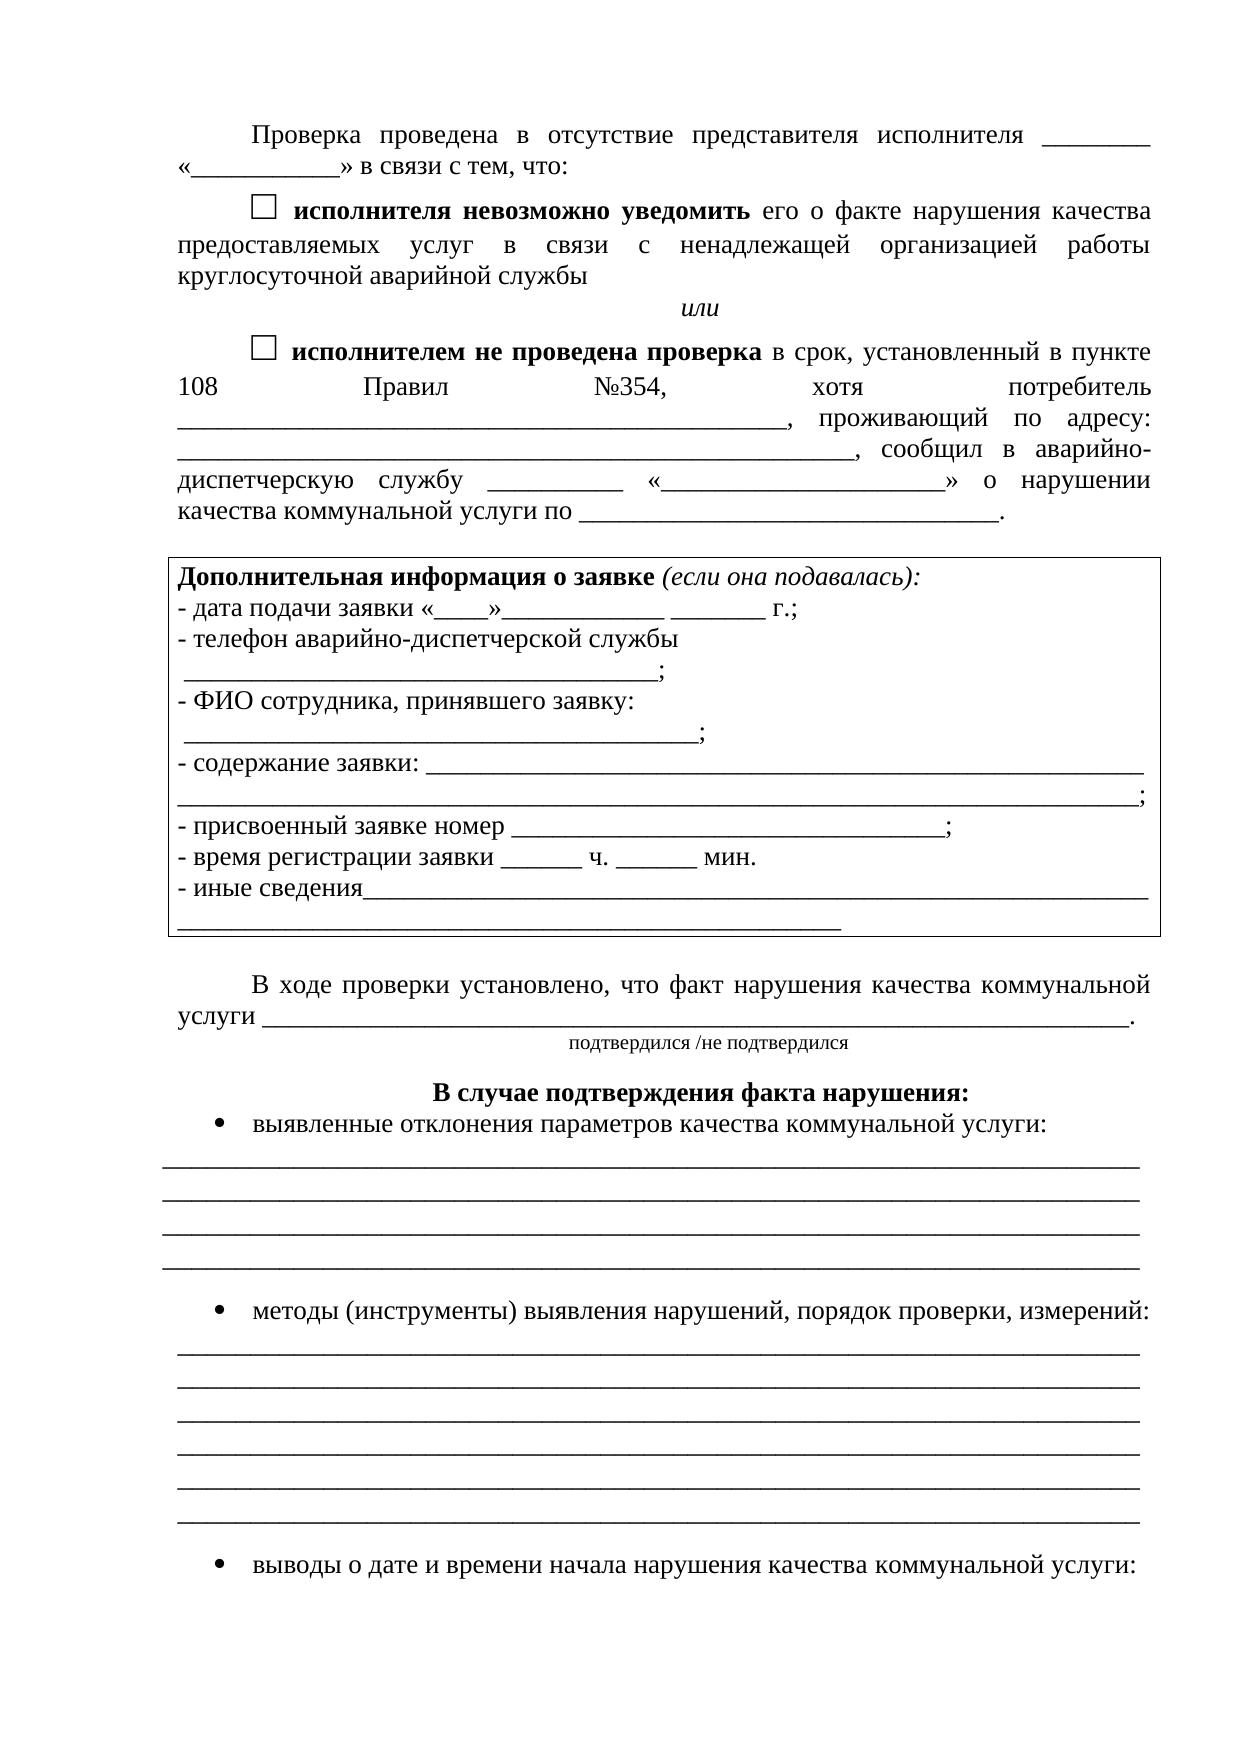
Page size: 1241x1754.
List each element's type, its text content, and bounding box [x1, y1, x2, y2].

text подтвердился /не подтвердился [266, 1030, 1152, 1054]
text ____________________________________________________________________________________________________________________________________________________________________________________________________________________________________________________________________________ [162, 1138, 1152, 1272]
text - содержание заявки: _____________________________________________________ [177, 747, 1152, 778]
list методы (инструменты) выявления нарушений, порядок проверки, измерений: [215, 1294, 1152, 1325]
text - иные сведения__________________________________________________________ [177, 871, 1152, 899]
text - дата подачи заявки «____»____________ _______ г.; [177, 591, 1152, 622]
list выводы о дате и времени начала нарушения качества коммунальной услуги: [215, 1548, 1152, 1579]
text В ходе проверки установлено, что факт нарушения качества коммунальной услуги ________________________________________________________________. [177, 968, 1152, 1030]
text □ исполнителя невозможно уведомить его о факте нарушения качества предоставляемых услуг в связи с ненадлежащей организацией работы круглосуточной аварийной службы [177, 180, 1152, 291]
text или [177, 291, 1152, 322]
text ___________________________________; [177, 653, 1152, 684]
text ____________________________________________________________________________________________________________________________________ [177, 1459, 1152, 1526]
text ________________________________________________________________________________________________________________________________________________________________________________________________________________________________________________________________________ [177, 1325, 1152, 1459]
list выявленные отклонения параметров качества коммунальной услуги: [215, 1107, 1152, 1138]
text В случае подтверждения факта нарушения: [177, 1076, 1152, 1107]
text ______________________________________; [177, 715, 1152, 747]
text - присвоенный заявке номер ________________________________; [177, 809, 1152, 840]
text _______________________________________________________________________; [177, 778, 1152, 809]
text - телефон аварийно-диспетчерской службы [177, 622, 1152, 653]
text - ФИО сотрудника, принявшего заявку: [177, 684, 1152, 715]
text □ исполнителем не проведена проверка в срок, установленный в пункте 108 Правил №354, хотя потребитель _____________________________________________, проживающий по адресу: __________________________________________________, сообщил в аварийно-диспетчерскую службу __________ «_____________________» о нарушении качества коммунальной услуги по _______________________________. [177, 322, 1152, 525]
text Проверка проведена в отсутствие представителя исполнителя ________ «___________» в связи с тем, что: [177, 118, 1152, 180]
text _________________________________________________ [169, 899, 1160, 936]
text - время регистрации заявки ______ ч. ______ мин. [177, 840, 1152, 871]
text Дополнительная информация о заявке (если она подавалась): [169, 558, 1160, 591]
